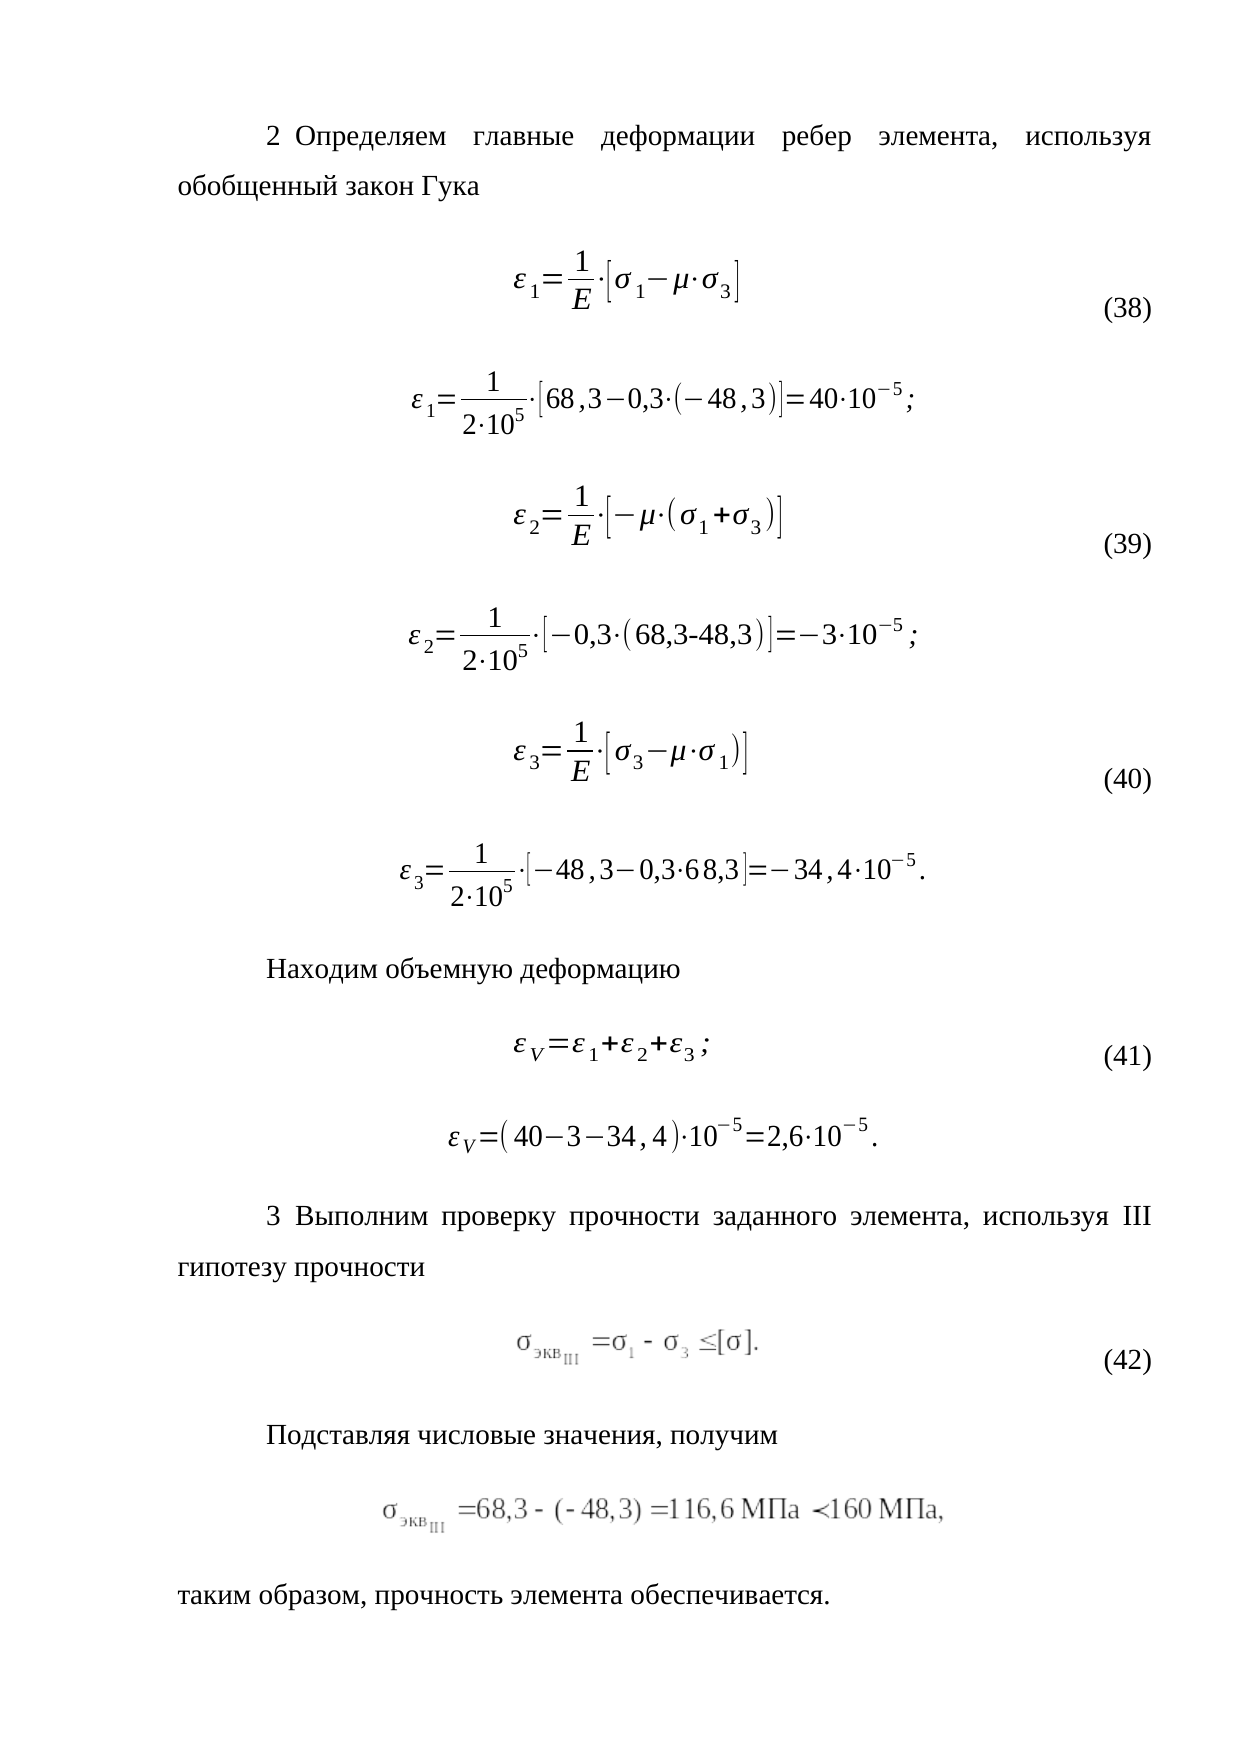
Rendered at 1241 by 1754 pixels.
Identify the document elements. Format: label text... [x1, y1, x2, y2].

text таким образом, прочность элемента обеспечивается. [177, 1577, 1152, 1611]
subtitle 2 Определяем главные деформации ребер элемента, используя обобщенный закон Гука [177, 118, 1152, 202]
text (39) [177, 479, 1152, 559]
text (38) [177, 244, 1152, 323]
text (40) [177, 715, 1152, 795]
text (41) [177, 1027, 1152, 1072]
text Подставляя числовые значения, получим [177, 1417, 1152, 1451]
text 3 Выполним проверку прочности заданного элемента, используя III гипотезу прочности [177, 1198, 1152, 1282]
text (42) [177, 1324, 1152, 1376]
text Находим объемную деформацию [177, 951, 1152, 985]
